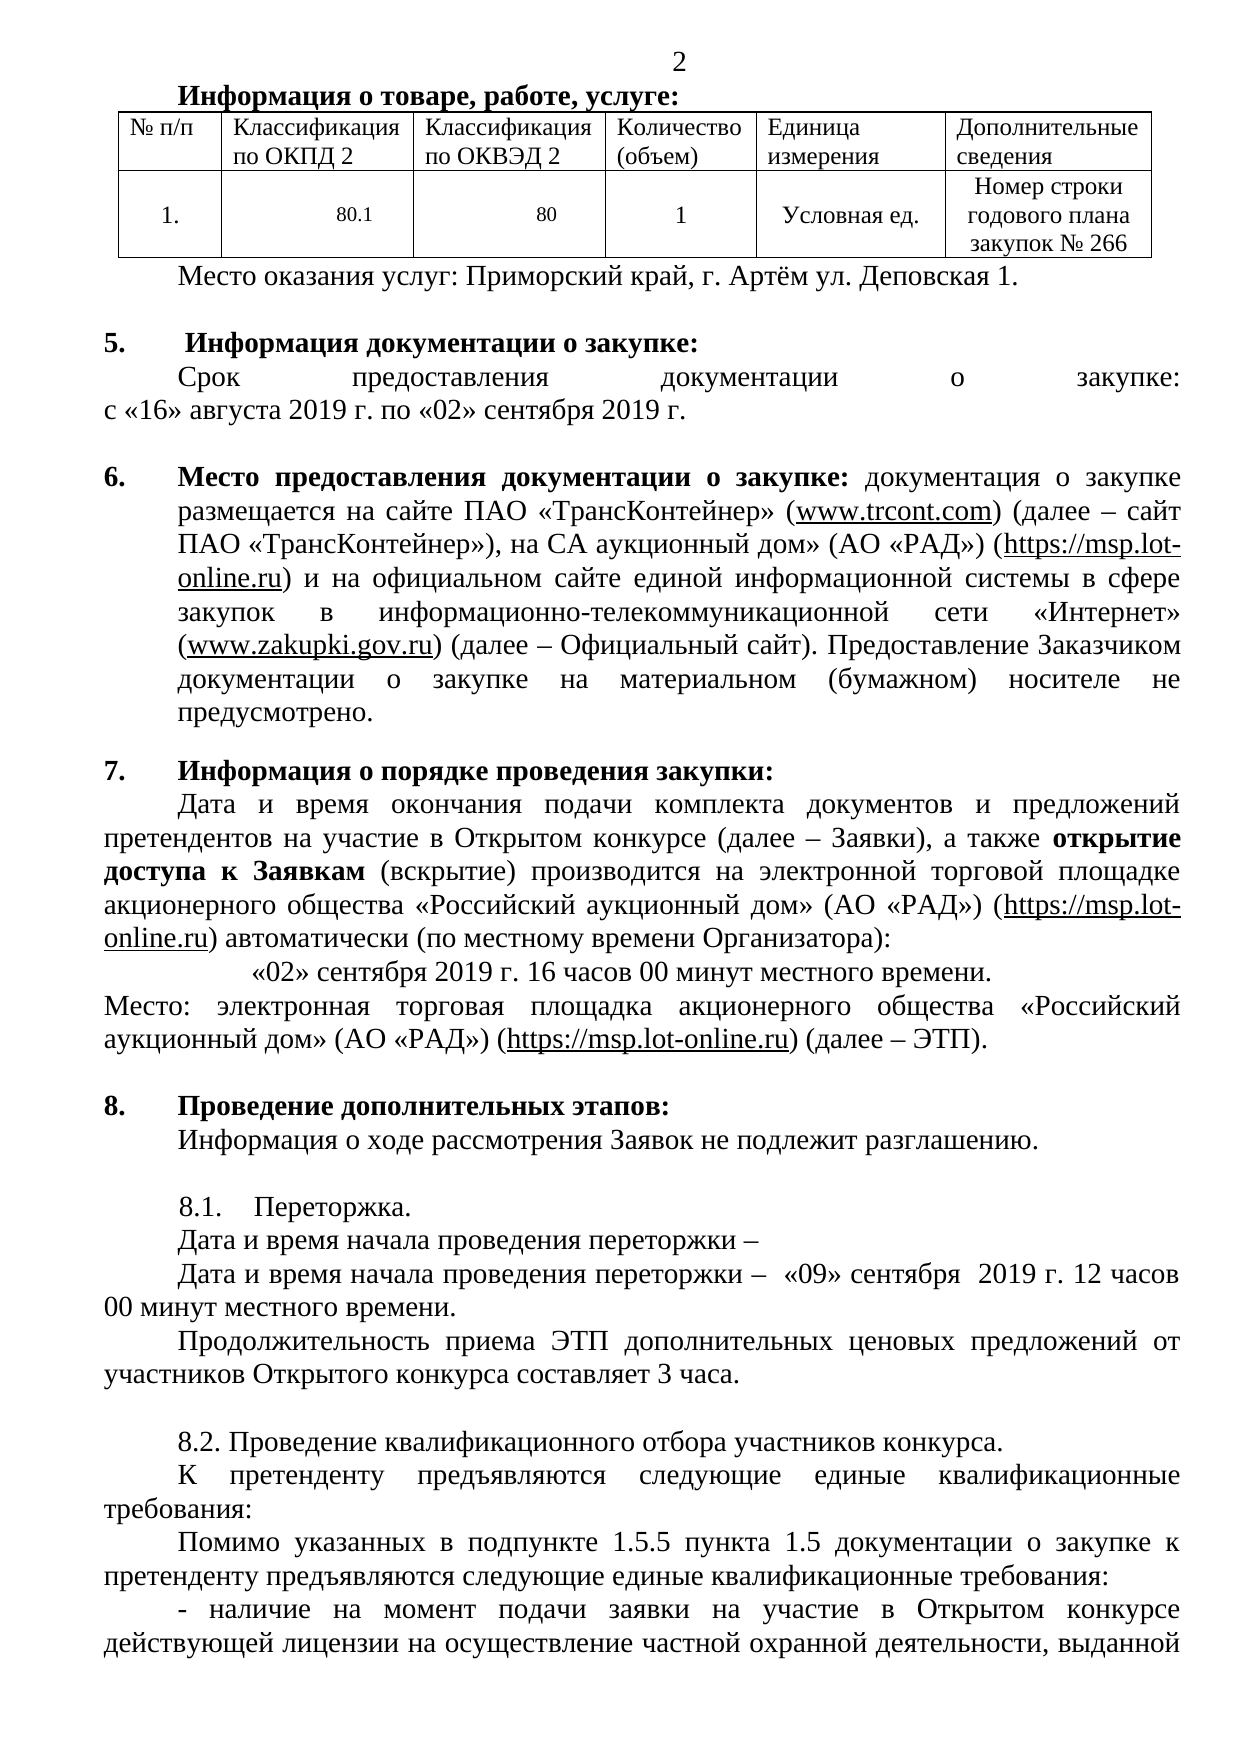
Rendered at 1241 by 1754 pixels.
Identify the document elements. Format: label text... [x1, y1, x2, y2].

list Информация о порядке проведения закупки: [103, 753, 1181, 786]
text «02» сентября 2019 г. 16 часов 00 минут местного времени. [103, 954, 1181, 988]
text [103, 1591, 1181, 1658]
table_cell 80.1 [222, 171, 413, 257]
list Проведение дополнительных этапов: [103, 1088, 1181, 1122]
table_header № п/п [119, 113, 221, 170]
text Информация о ходе рассмотрения Заявок не подлежит разглашению. [103, 1122, 1181, 1155]
text Помимо указанных в подпункте 1.5.5 пункта 1.5 документации о закупке к претенденту предъявляются следующие единые квалификационные требования: [103, 1524, 1181, 1591]
table_cell Номер строки годового плана закупок № 266 [946, 171, 1151, 257]
text Информация о товаре, работе, услуге: [103, 78, 1181, 111]
text Дата и время окончания подачи комплекта документов и предложений претендентов на участие в Открытом конкурсе (далее – Заявки), а также открытие доступа к Заявкам (вскрытие) производится на электронной торговой площадке акционерного общества «Российский аукционный дом» (АО «РАД») (https://msp.lot-online.ru) автоматически (по местному времени Организатора): [103, 786, 1181, 954]
text Дата и время начала проведения переторжки – «09» сентября 2019 г. 12 часов 00 минут местного времени. [103, 1256, 1181, 1323]
list Информация документации о закупке: [103, 325, 1181, 359]
table_header Единица измерения [757, 113, 945, 170]
table_header Количество (объем) [606, 113, 756, 170]
text К претенденту предъявляются следующие единые квалификационные требования: [103, 1457, 1181, 1524]
text Место: электронная торговая площадка акционерного общества «Российский аукционный дом» (АО «РАД») (https://msp.lot-online.ru) (далее – ЭТП). [103, 988, 1181, 1055]
list Место предоставления документации о закупке: документация о закупке размещается на сайте ПАО «ТрансКонтейнер» (www.trcont.com) (далее – сайт ПАО «ТрансКонтейнер»), на СА аукционный дом» (АО «РАД») (https://msp.lot-online.ru) и на официальном сайте единой информационной системы в сфере закупок в информационно-телекоммуникационной сети «Интернет» (www.zakupki.gov.ru) (далее – Официальный сайт). Предоставление Заказчиком документации о закупке на материальном (бумажном) носителе не предусмотрено. [103, 459, 1181, 728]
table_header Классификация по ОКВЭД 2 [414, 113, 605, 170]
table_header Классификация по ОКПД 2 [222, 113, 413, 170]
text 8.2. Проведение квалификационного отбора участников конкурса. [103, 1424, 1181, 1457]
text Продолжительность приема ЭТП дополнительных ценовых предложений от участников Открытого конкурса составляет 3 часа. [103, 1323, 1181, 1390]
text Место оказания услуг: Приморский край, г. Артём ул. Деповская 1. [103, 258, 1181, 292]
table_cell 1 [606, 171, 756, 257]
text Дата и время начала проведения переторжки – [103, 1222, 1181, 1256]
list Переторжка. [178, 1189, 1181, 1222]
table_header Дополнительные сведения [946, 113, 1151, 170]
table_cell Условная ед. [757, 171, 945, 257]
table_cell 80 [414, 171, 605, 257]
table_cell 1. [119, 171, 221, 257]
text Срок предоставления документации о закупке: с «16» августа 2019 г. по «02» сентября 2019 г. [103, 359, 1181, 426]
